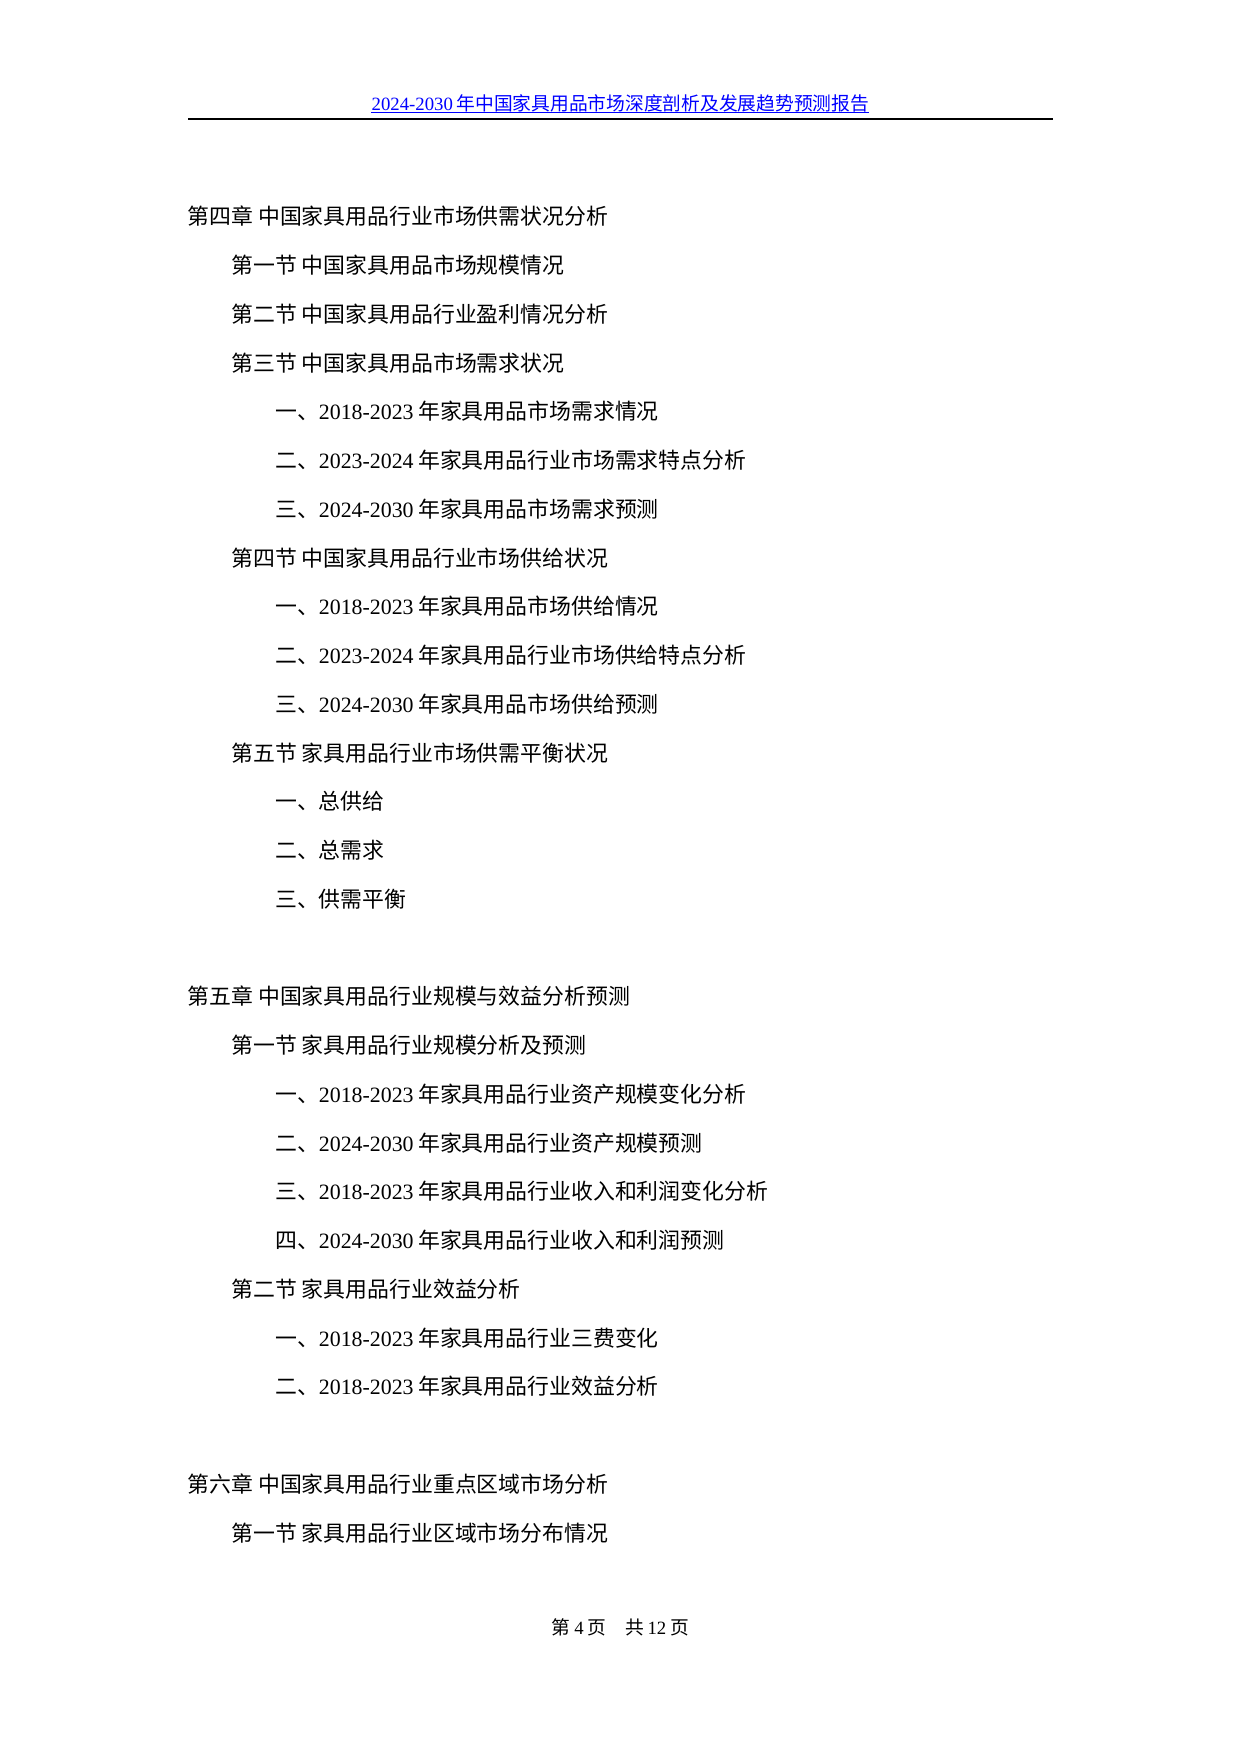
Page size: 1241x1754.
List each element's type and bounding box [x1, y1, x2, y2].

text [187, 150, 1053, 1548]
